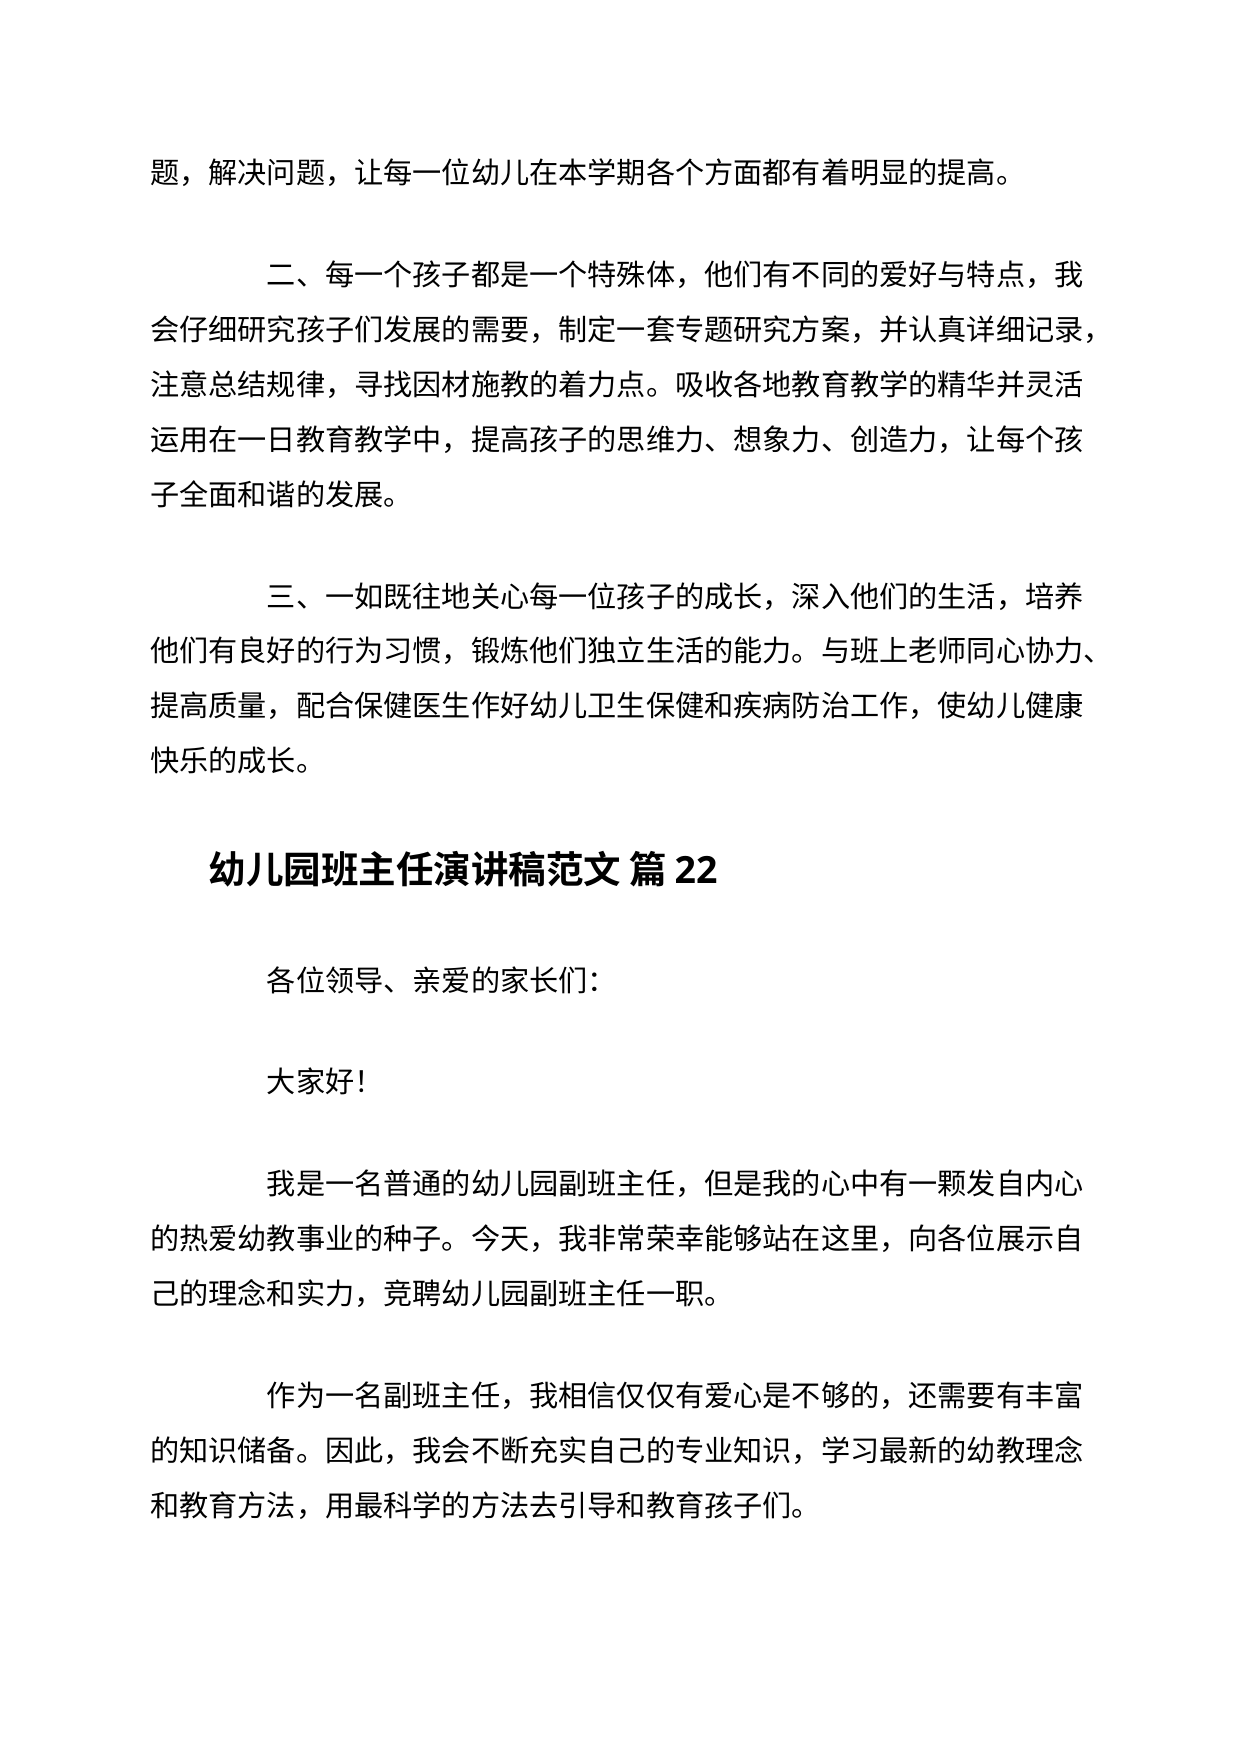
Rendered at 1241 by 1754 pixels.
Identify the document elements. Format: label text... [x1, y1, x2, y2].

text 二、每一个孩子都是一个特殊体，他们有不同的爱好与特点，我会仔细研究孩子们发展的需要，制定一套专题研究方案，并认真详细记录，注意总结规律，寻找因材施教的着力点。吸收各地教育教学的精华并灵活运用在一日教育教学中，提高孩子的思维力、想象力、创造力，让每个孩子全面和谐的发展。 [150, 252, 1090, 514]
text 各位领导、亲爱的家长们： [150, 957, 1090, 999]
text 大家好！ [150, 1059, 1090, 1101]
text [150, 150, 1090, 192]
text 我是一名普通的幼儿园副班主任，但是我的心中有一颗发自内心的热爱幼教事业的种子。今天，我非常荣幸能够站在这里，向各位展示自己的理念和实力，竞聘幼儿园副班主任一职。 [150, 1161, 1090, 1313]
text 三、一如既往地关心每一位孩子的成长，深入他们的生活，培养他们有良好的行为习惯，锻炼他们独立生活的能力。与班上老师同心协力、提高质量，配合保健医生作好幼儿卫生保健和疾病防治工作，使幼儿健康快乐的成长。 [150, 573, 1090, 780]
text 幼儿园班主任演讲稿范文 篇22 [150, 839, 1090, 894]
text 作为一名副班主任，我相信仅仅有爱心是不够的，还需要有丰富的知识储备。因此，我会不断充实自己的专业知识，学习最新的幼教理念和教育方法，用最科学的方法去引导和教育孩子们。 [150, 1372, 1090, 1524]
